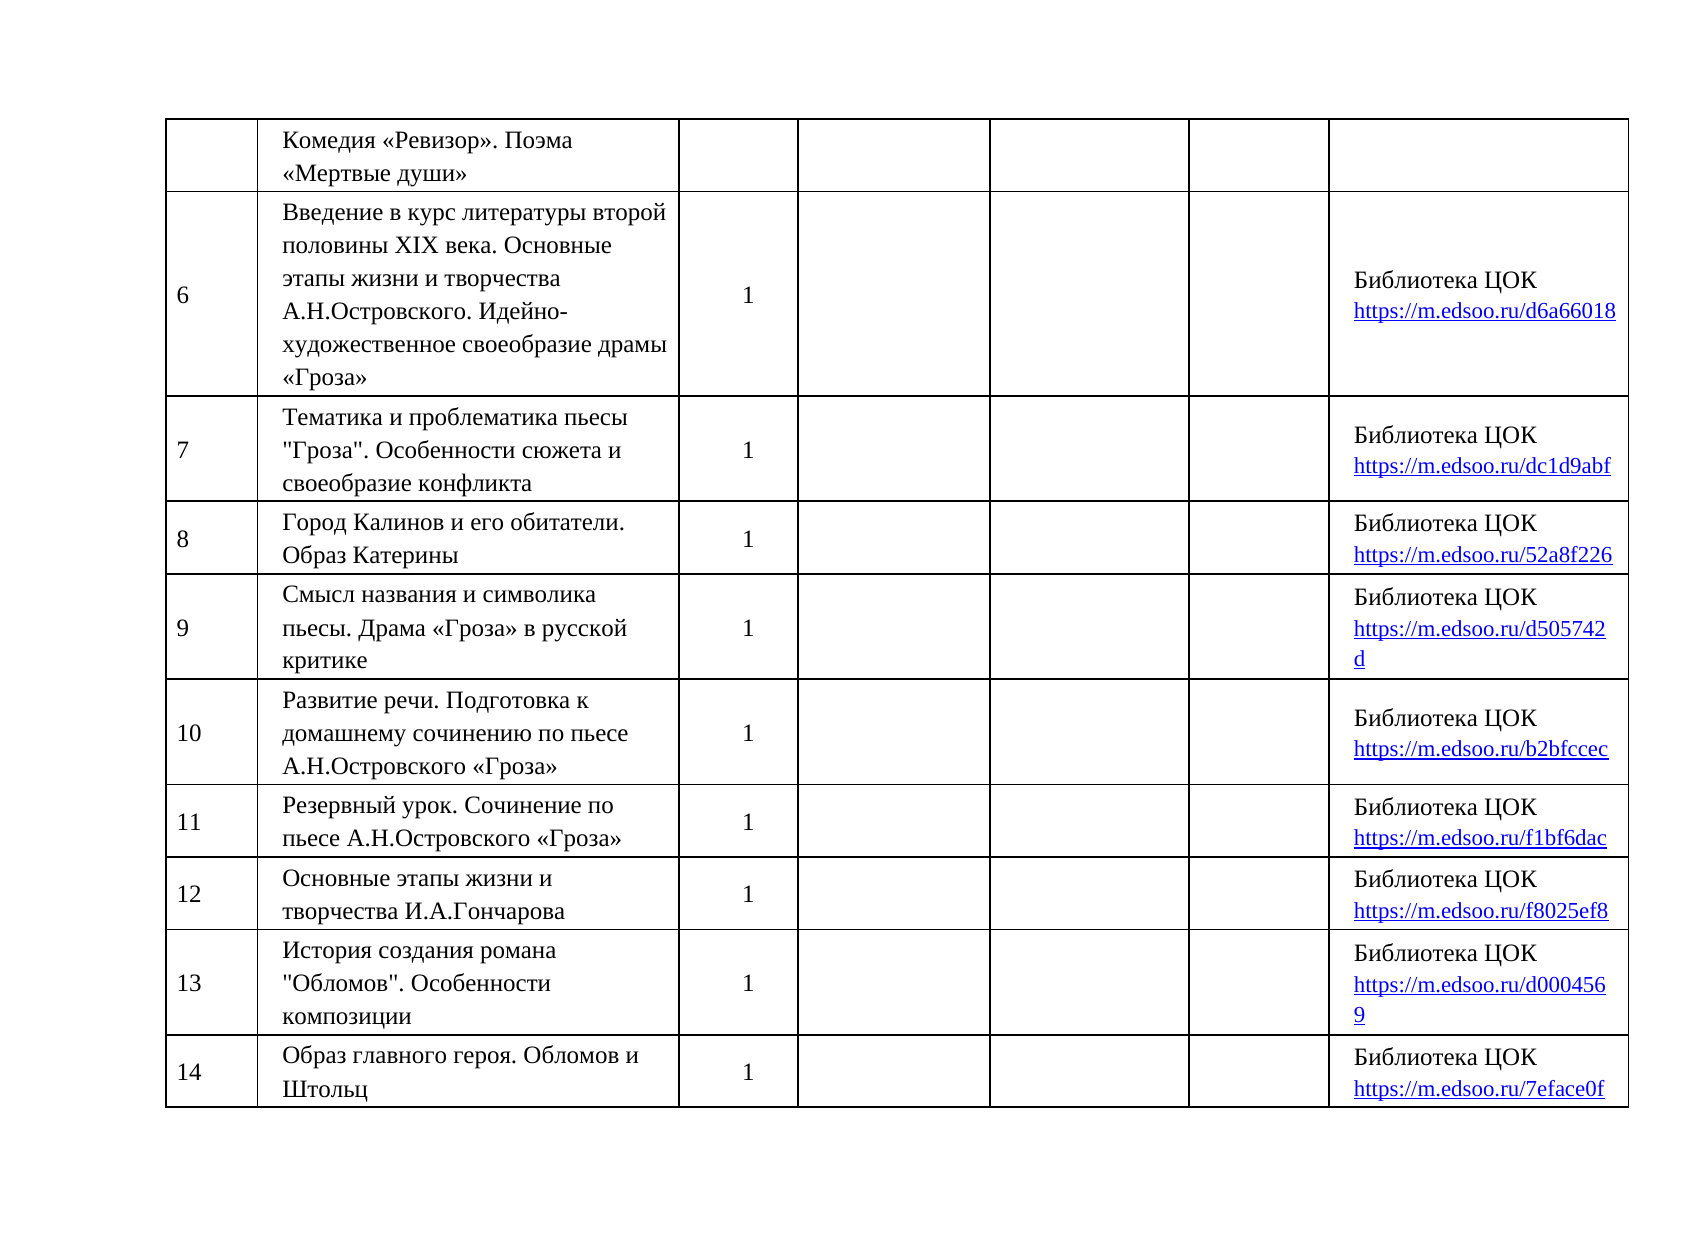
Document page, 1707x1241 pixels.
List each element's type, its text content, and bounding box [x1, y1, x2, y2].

table_cell 14 [167, 1036, 257, 1106]
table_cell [258, 120, 678, 191]
table_cell 1 [680, 575, 797, 678]
table_cell [991, 785, 1188, 856]
table_cell 6 [167, 192, 257, 395]
table_cell Библиотека ЦОК https://m.edsoo.ru/d6a66018 [1330, 192, 1628, 395]
table_cell Смысл названия и символика пьесы. Драма «Гроза» в русской критике [258, 575, 678, 678]
table_cell [799, 397, 989, 500]
table_cell 7 [167, 397, 257, 500]
table_cell История создания романа "Обломов". Особенности композиции [258, 930, 678, 1034]
table_cell 1 [680, 192, 797, 395]
table_cell [799, 680, 989, 784]
table_cell 1 [680, 502, 797, 573]
table_cell 1 [680, 120, 797, 191]
table_cell [991, 120, 1188, 191]
table_cell [991, 397, 1188, 500]
table_cell [991, 930, 1188, 1034]
table_cell 8 [167, 502, 257, 573]
table_cell 1 [680, 785, 797, 856]
table_cell 1 [680, 858, 797, 928]
table_cell Развитие речи. Подготовка к домашнему сочинению по пьесе А.Н.Островского «Гроза» [258, 680, 678, 784]
table_cell Город Калинов и его обитатели. Образ Катерины [258, 502, 678, 573]
table_cell [799, 575, 989, 678]
table_cell 11 [167, 785, 257, 856]
table_cell [991, 575, 1188, 678]
table_cell [991, 192, 1188, 395]
table_cell 12 [167, 858, 257, 928]
table_cell Библиотека ЦОК https://m.edsoo.ru/b2bfccec [1330, 680, 1628, 784]
table_cell 1 [680, 397, 797, 500]
table_cell [799, 502, 989, 573]
table_cell Введение в курс литературы второй половины ХIX века. Основные этапы жизни и творчества А.Н.Островского. Идейно-художественное своеобразие драмы «Гроза» [258, 192, 678, 395]
table_cell [1190, 502, 1328, 573]
table_cell [991, 502, 1188, 573]
table_cell [991, 680, 1188, 784]
table_cell 1 [680, 930, 797, 1034]
table_cell [1190, 858, 1328, 928]
table_cell [1190, 680, 1328, 784]
table_cell Библиотека ЦОК https://m.edsoo.ru/dc1d9abf [1330, 397, 1628, 500]
table_cell Библиотека ЦОК https://m.edsoo.ru/f1bf6dac [1330, 785, 1628, 856]
table_cell [1330, 120, 1628, 191]
table_cell [991, 858, 1188, 928]
table_cell Библиотека ЦОК https://m.edsoo.ru/d505742d [1330, 575, 1628, 678]
table_cell Библиотека ЦОК https://m.edsoo.ru/f8025ef8 [1330, 858, 1628, 928]
table_cell [799, 930, 989, 1034]
table_cell [799, 1036, 989, 1106]
table_cell 9 [167, 575, 257, 678]
table_cell Основные этапы жизни и творчества И.А.Гончарова [258, 858, 678, 928]
table_cell [1190, 120, 1328, 191]
table_cell 1 [680, 1036, 797, 1106]
table_cell [1190, 930, 1328, 1034]
table_cell [991, 1036, 1188, 1106]
table_cell [1190, 785, 1328, 856]
table_cell Библиотека ЦОК https://m.edsoo.ru/52a8f226 [1330, 502, 1628, 573]
table_cell [799, 120, 989, 191]
table_cell Образ главного героя. Обломов и Штольц [258, 1036, 678, 1106]
table_cell 5 [167, 120, 257, 191]
table_cell Тематика и проблематика пьесы "Гроза". Особенности сюжета и своеобразие конфликта [258, 397, 678, 500]
table_cell Библиотека ЦОК https://m.edsoo.ru/7eface0f [1330, 1036, 1628, 1106]
table_cell [799, 858, 989, 928]
table_cell Библиотека ЦОК https://m.edsoo.ru/d0004569 [1330, 930, 1628, 1034]
table_cell [799, 785, 989, 856]
table_cell Резервный урок. Cочинение по пьесе А.Н.Островского «Гроза» [258, 785, 678, 856]
table_cell [1190, 397, 1328, 500]
table_cell 10 [167, 680, 257, 784]
table_cell [1190, 192, 1328, 395]
table_cell [799, 192, 989, 395]
table_cell 13 [167, 930, 257, 1034]
table_cell [1190, 575, 1328, 678]
table_cell [1190, 1036, 1328, 1106]
table_cell 1 [680, 680, 797, 784]
